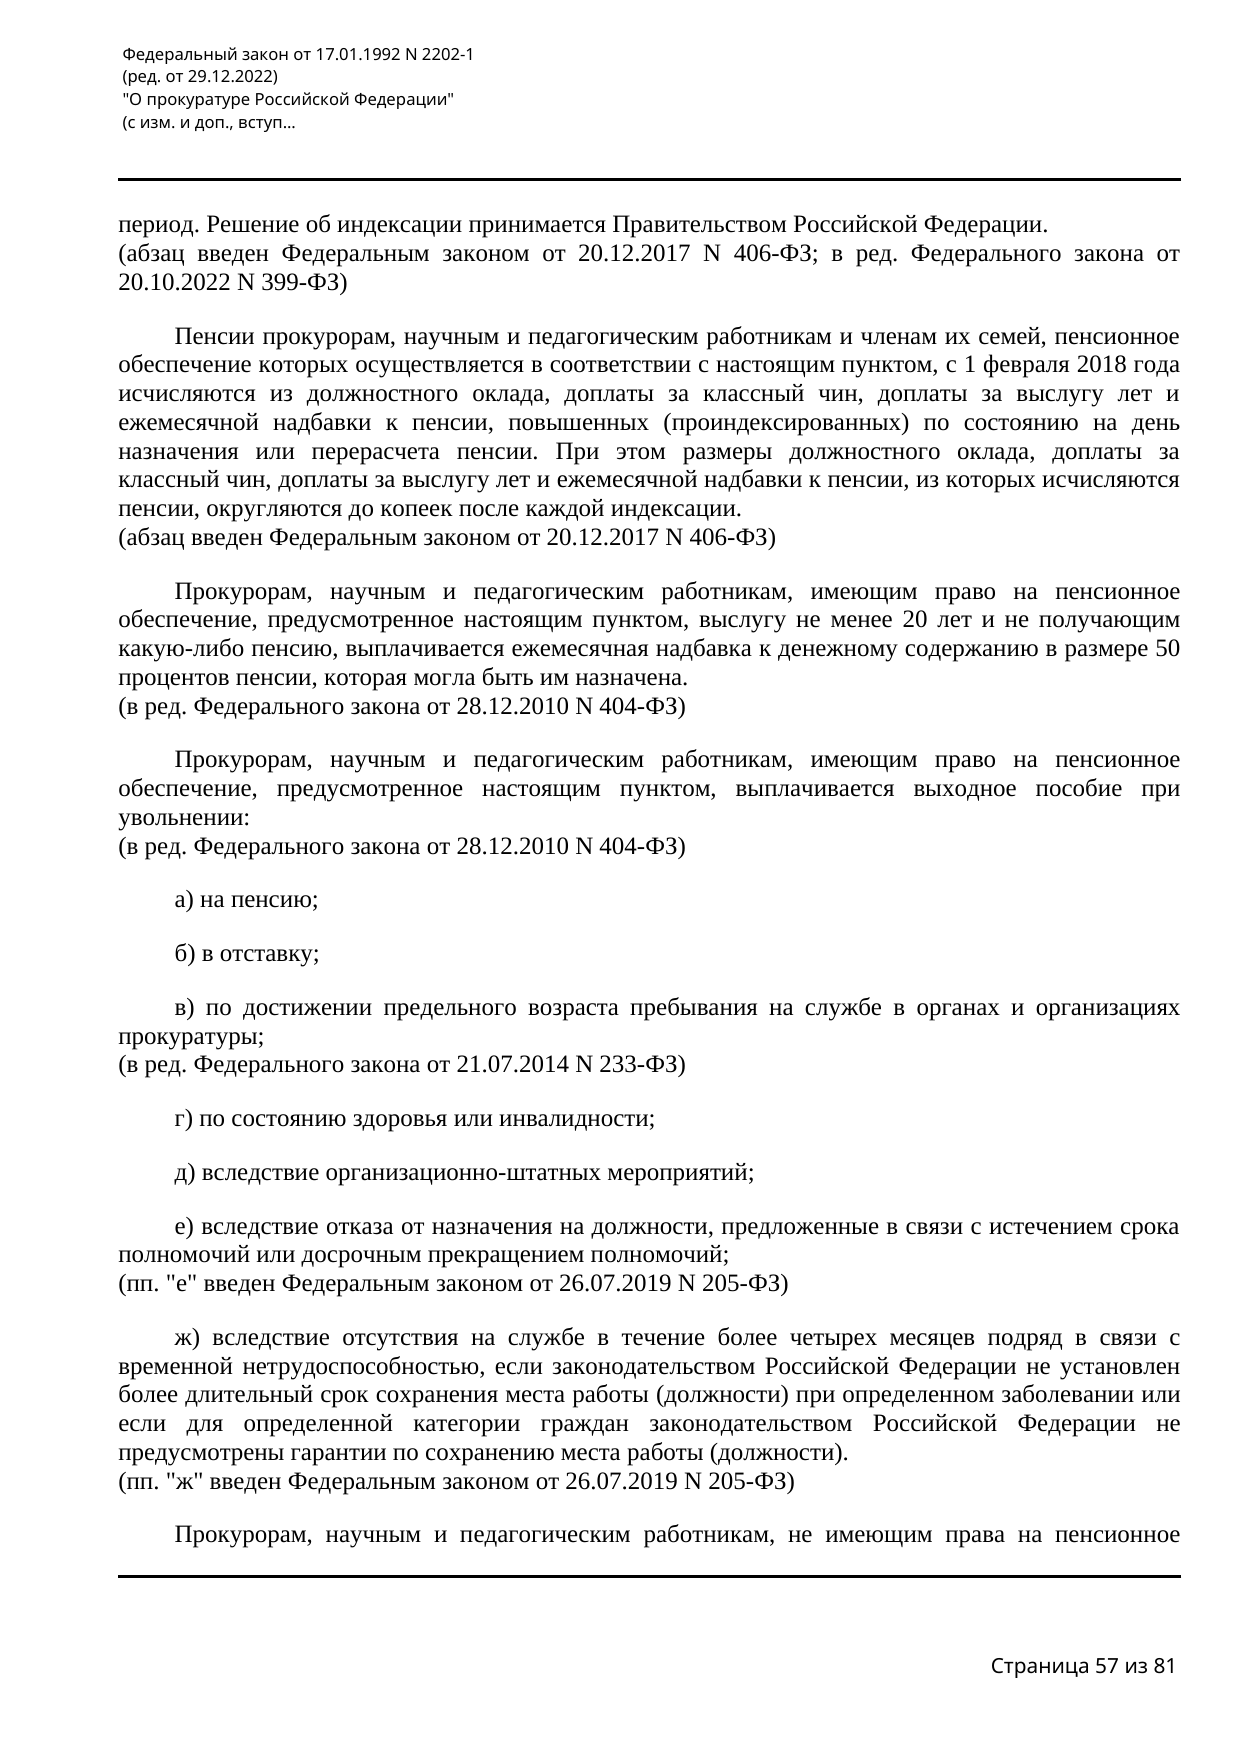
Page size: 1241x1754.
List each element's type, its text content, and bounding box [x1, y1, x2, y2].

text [118, 1519, 1181, 1548]
text Пенсии прокурорам, научным и педагогическим работникам и членам их семей, пенсионное обеспечение которых осуществляется в соответствии с настоящим пунктом, с 1 февраля 2018 года исчисляются из должностного оклада, доплаты за классный чин, доплаты за выслугу лет и ежемесячной надбавки к пенсии, повышенных (проиндексированных) по состоянию на день назначения или перерасчета пенсии. При этом размеры должностного оклада, доплаты за классный чин, доплаты за выслугу лет и ежемесячной надбавки к пенсии, из которых исчисляются пенсии, округляются до копеек после каждой индексации. [118, 321, 1181, 522]
text д) вследствие организационно-штатных мероприятий; [118, 1157, 1181, 1186]
text (абзац введен Федеральным законом от 20.12.2017 N 406-ФЗ) [118, 522, 1181, 551]
text (в ред. Федерального закона от 28.12.2010 N 404-ФЗ) [118, 691, 1181, 719]
text (абзац введен Федеральным законом от 20.12.2017 N 406-ФЗ; в ред. Федерального закона от 20.10.2022 N 399-ФЗ) [118, 238, 1181, 296]
text е) вследствие отказа от назначения на должности, предложенные в связи с истечением срока полномочий или досрочным прекращением полномочий; [118, 1211, 1181, 1268]
text (пп. "е" введен Федеральным законом от 26.07.2019 N 205-ФЗ) [118, 1268, 1181, 1297]
text Прокурорам, научным и педагогическим работникам, имеющим право на пенсионное обеспечение, предусмотренное настоящим пунктом, выплачивается выходное пособие при увольнении: [118, 744, 1181, 831]
text (в ред. Федерального закона от 21.07.2014 N 233-ФЗ) [118, 1049, 1181, 1078]
text а) на пенсию; [118, 884, 1181, 913]
text (пп. "ж" введен Федеральным законом от 26.07.2019 N 205-ФЗ) [118, 1466, 1181, 1494]
text в) по достижении предельного возраста пребывания на службе в органах и организациях прокуратуры; [118, 992, 1181, 1049]
text б) в отставку; [118, 938, 1181, 967]
text ж) вследствие отсутствия на службе в течение более четырех месяцев подряд в связи с временной нетрудоспособностью, если законодательством Российской Федерации не установлен более длительный срок сохранения места работы (должности) при определенном заболевании или если для определенной категории граждан законодательством Российской Федерации не предусмотрены гарантии по сохранению места работы (должности). [118, 1322, 1181, 1466]
text (в ред. Федерального закона от 28.12.2010 N 404-ФЗ) [118, 831, 1181, 859]
text Прокурорам, научным и педагогическим работникам, имеющим право на пенсионное обеспечение, предусмотренное настоящим пунктом, выслугу не менее 20 лет и не получающим какую-либо пенсию, выплачивается ежемесячная надбавка к денежному содержанию в размере 50 процентов пенсии, которая могла быть им назначена. [118, 576, 1181, 691]
text г) по состоянию здоровья или инвалидности; [118, 1103, 1181, 1132]
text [118, 209, 1181, 238]
